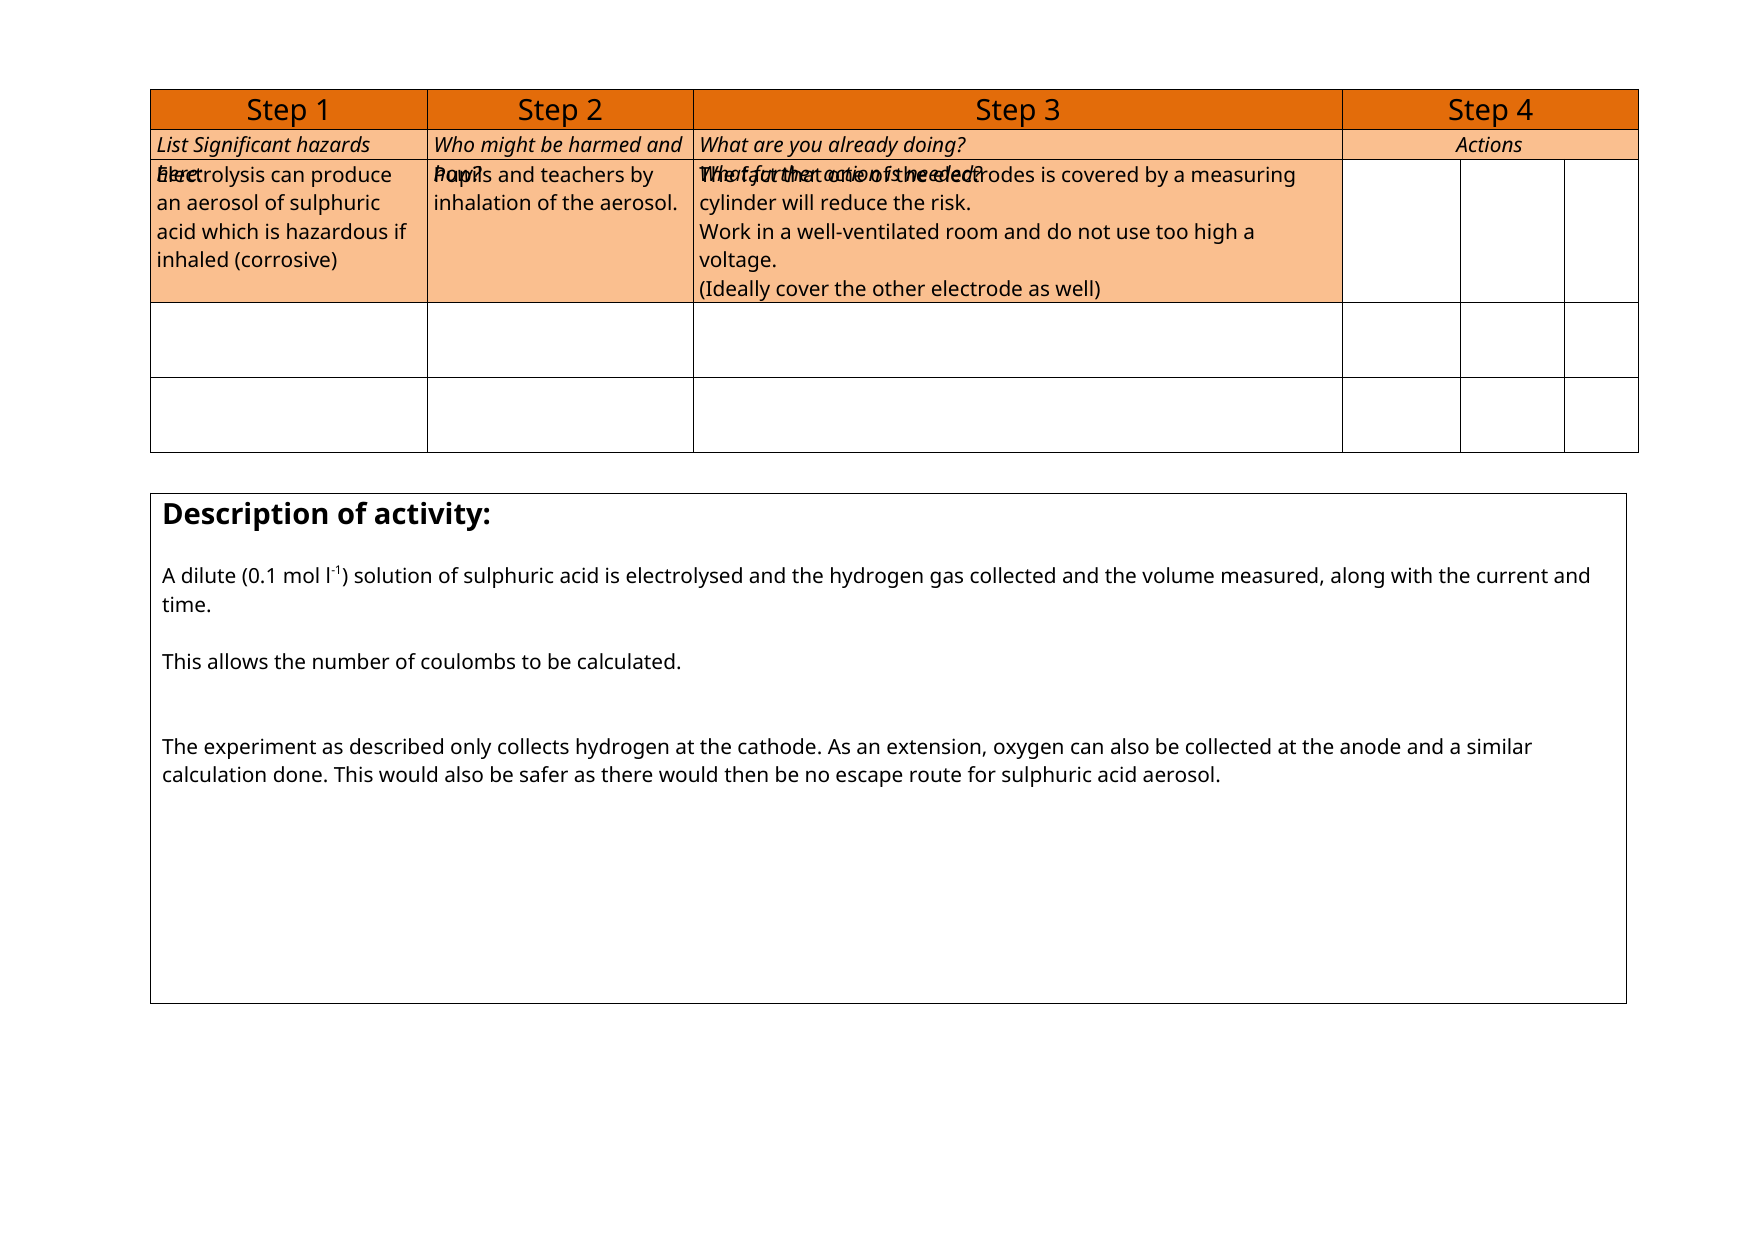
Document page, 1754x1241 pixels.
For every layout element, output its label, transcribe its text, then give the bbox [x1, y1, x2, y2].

table_cell [1343, 160, 1460, 302]
table_cell [694, 378, 1342, 452]
table_header Step 1 [151, 90, 427, 129]
table_header Step 3 [694, 90, 1342, 129]
table_cell [1343, 378, 1460, 452]
table_cell [428, 303, 693, 377]
table_cell [151, 378, 427, 452]
table_cell [428, 378, 693, 452]
table_header Description of activity: A dilute (0.1 mol l-1) solution of sulphuric acid is electrolysed and the hydrogen gas collected and the volume measured, along with the current and time. This allows the number of coulombs to be calculated. The experiment as described only collects hydrogen at the cathode. As an extension, oxygen can also be collected at the anode and a similar calculation done. This would also be safer as there would then be no escape route for sulphuric acid aerosol. [151, 494, 1626, 1003]
table_cell What are you already doing? What further action is needed? [694, 130, 1342, 159]
table_cell Actions [1343, 130, 1638, 159]
table_cell [1565, 160, 1638, 302]
table_cell [1461, 378, 1564, 452]
table_cell [1343, 303, 1460, 377]
table_cell [1461, 160, 1564, 302]
table_cell [1565, 303, 1638, 377]
table_cell The fact that one of the electrodes is covered by a measuring cylinder will reduce the risk. Work in a well-ventilated room and do not use too high a voltage. (Ideally cover the other electrode as well) [694, 160, 1342, 302]
table_cell [694, 303, 1342, 377]
table_cell [1461, 303, 1564, 377]
table_cell [1565, 378, 1638, 452]
table_cell Electrolysis can produce an aerosol of sulphuric acid which is hazardous if inhaled (corrosive) [151, 160, 427, 302]
table_cell Pupils and teachers by inhalation of the aerosol. [428, 160, 693, 302]
table_header Step 4 [1343, 90, 1638, 129]
table_cell List Significant hazards here: [151, 130, 427, 159]
table_header Step 2 [428, 90, 693, 129]
table_cell Who might be harmed and how? [428, 130, 693, 159]
table_cell [151, 303, 427, 377]
